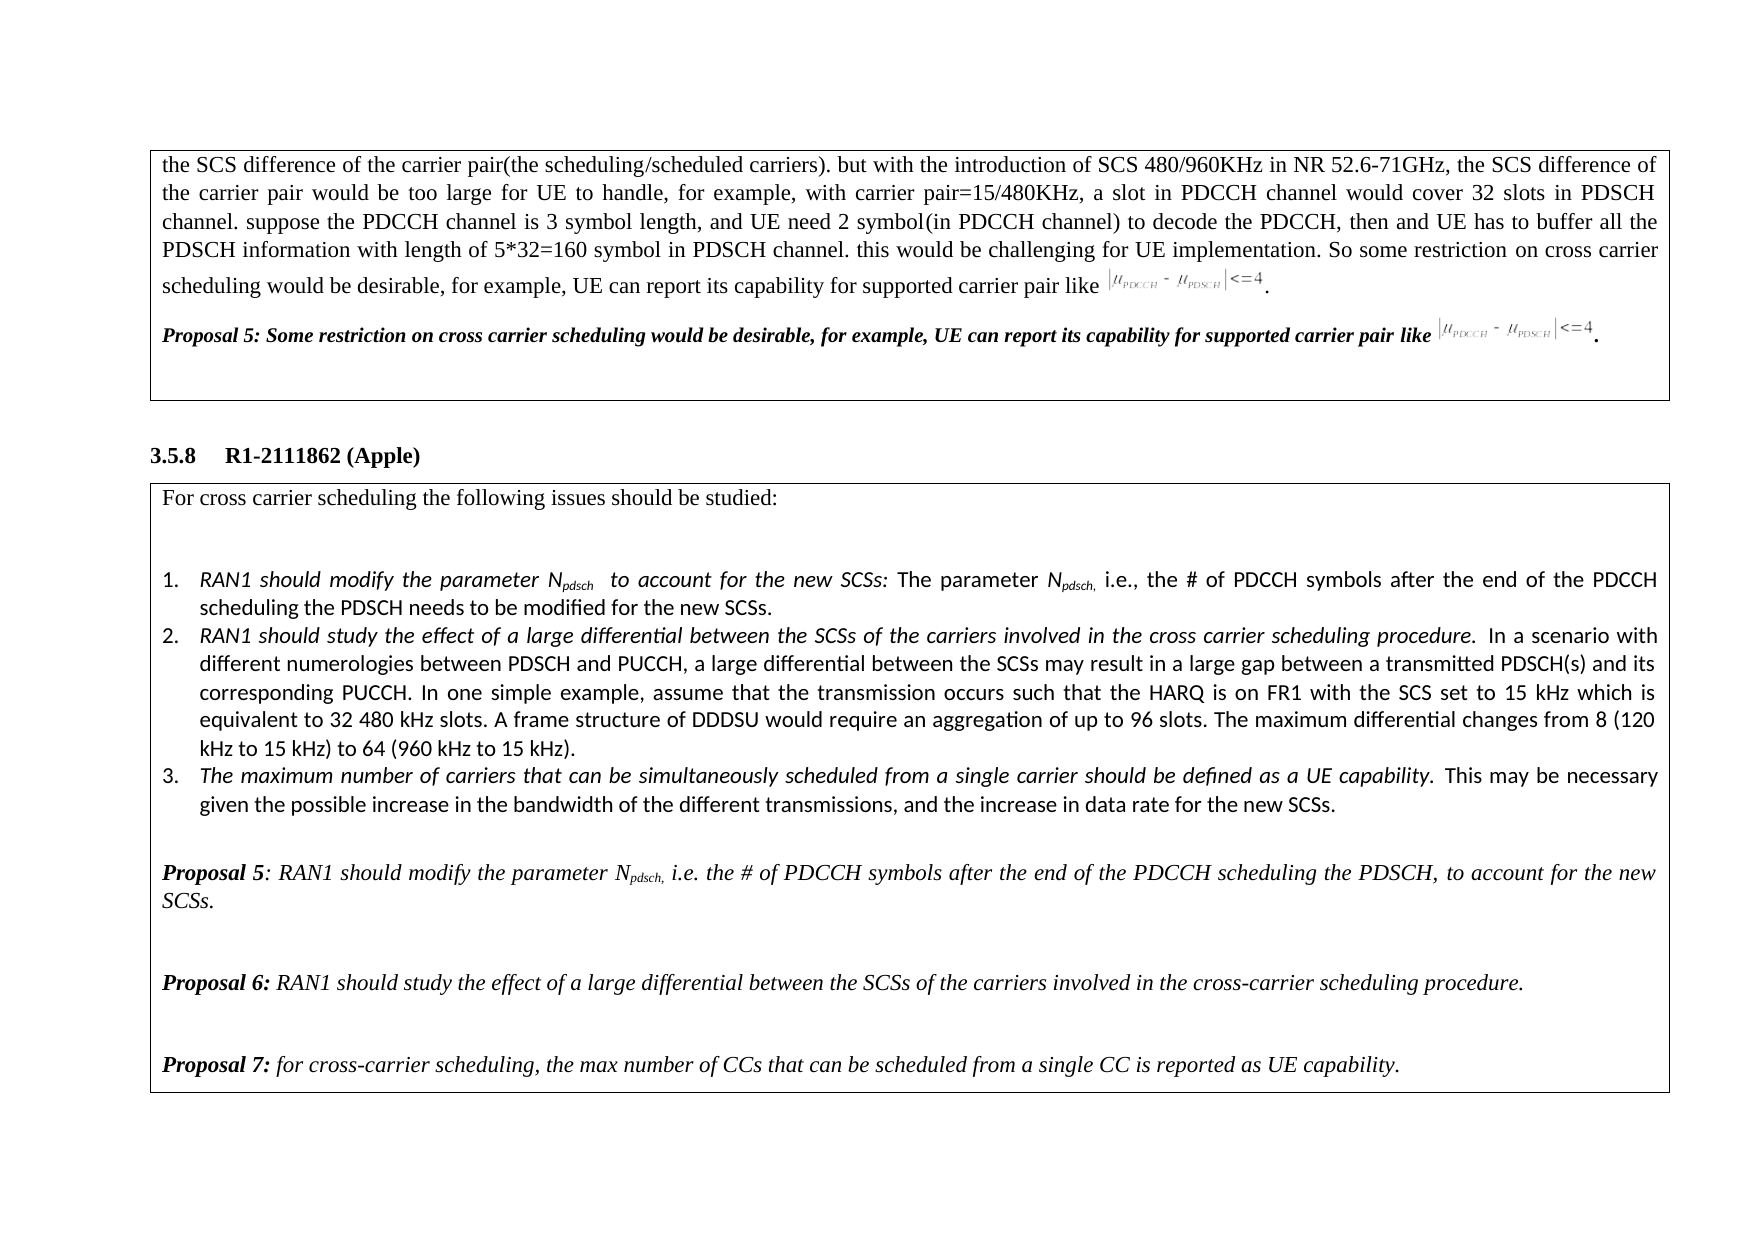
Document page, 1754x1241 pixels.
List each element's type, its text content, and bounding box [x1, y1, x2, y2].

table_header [151, 484, 1669, 1092]
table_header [151, 151, 1669, 400]
subtitle R1-2111862 (Apple) [150, 442, 1604, 468]
